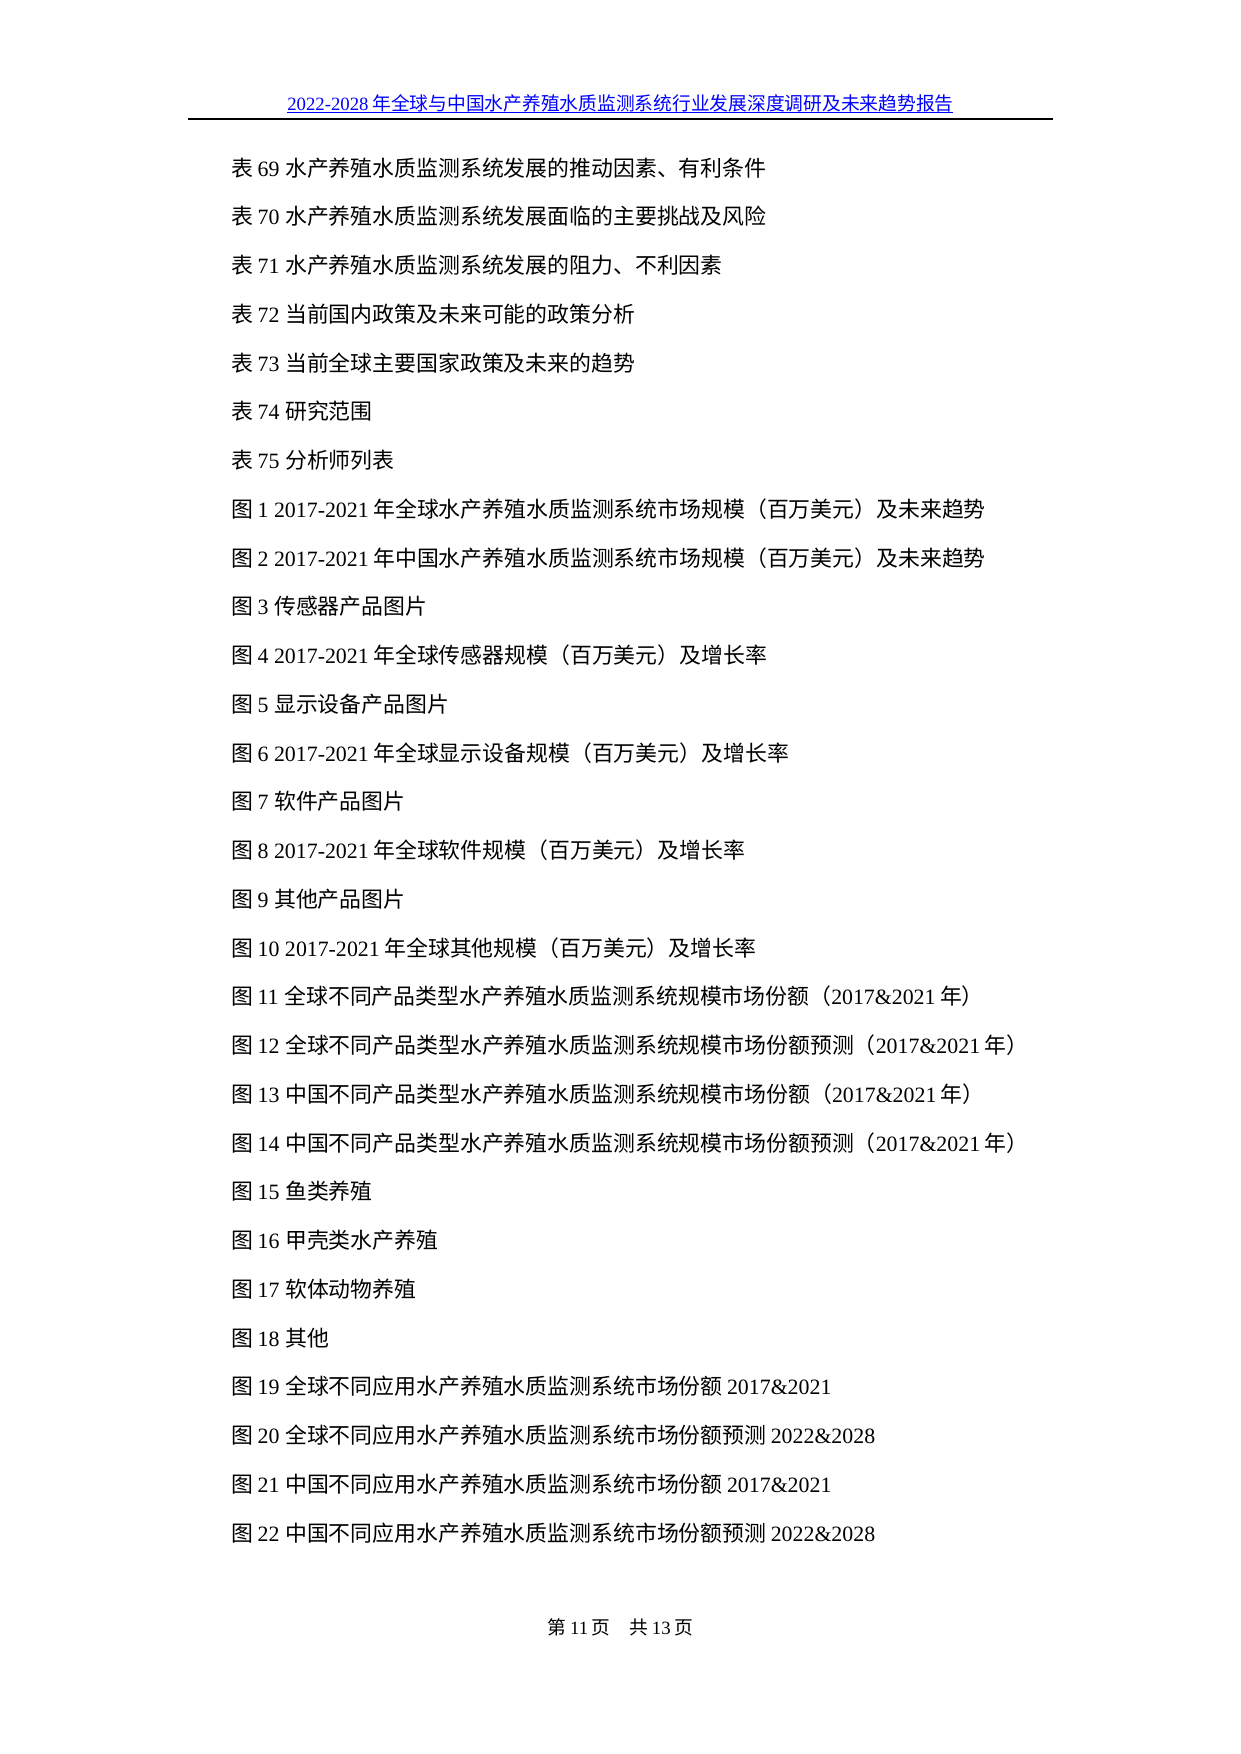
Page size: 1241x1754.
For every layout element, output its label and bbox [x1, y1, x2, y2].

text [187, 150, 1053, 1548]
